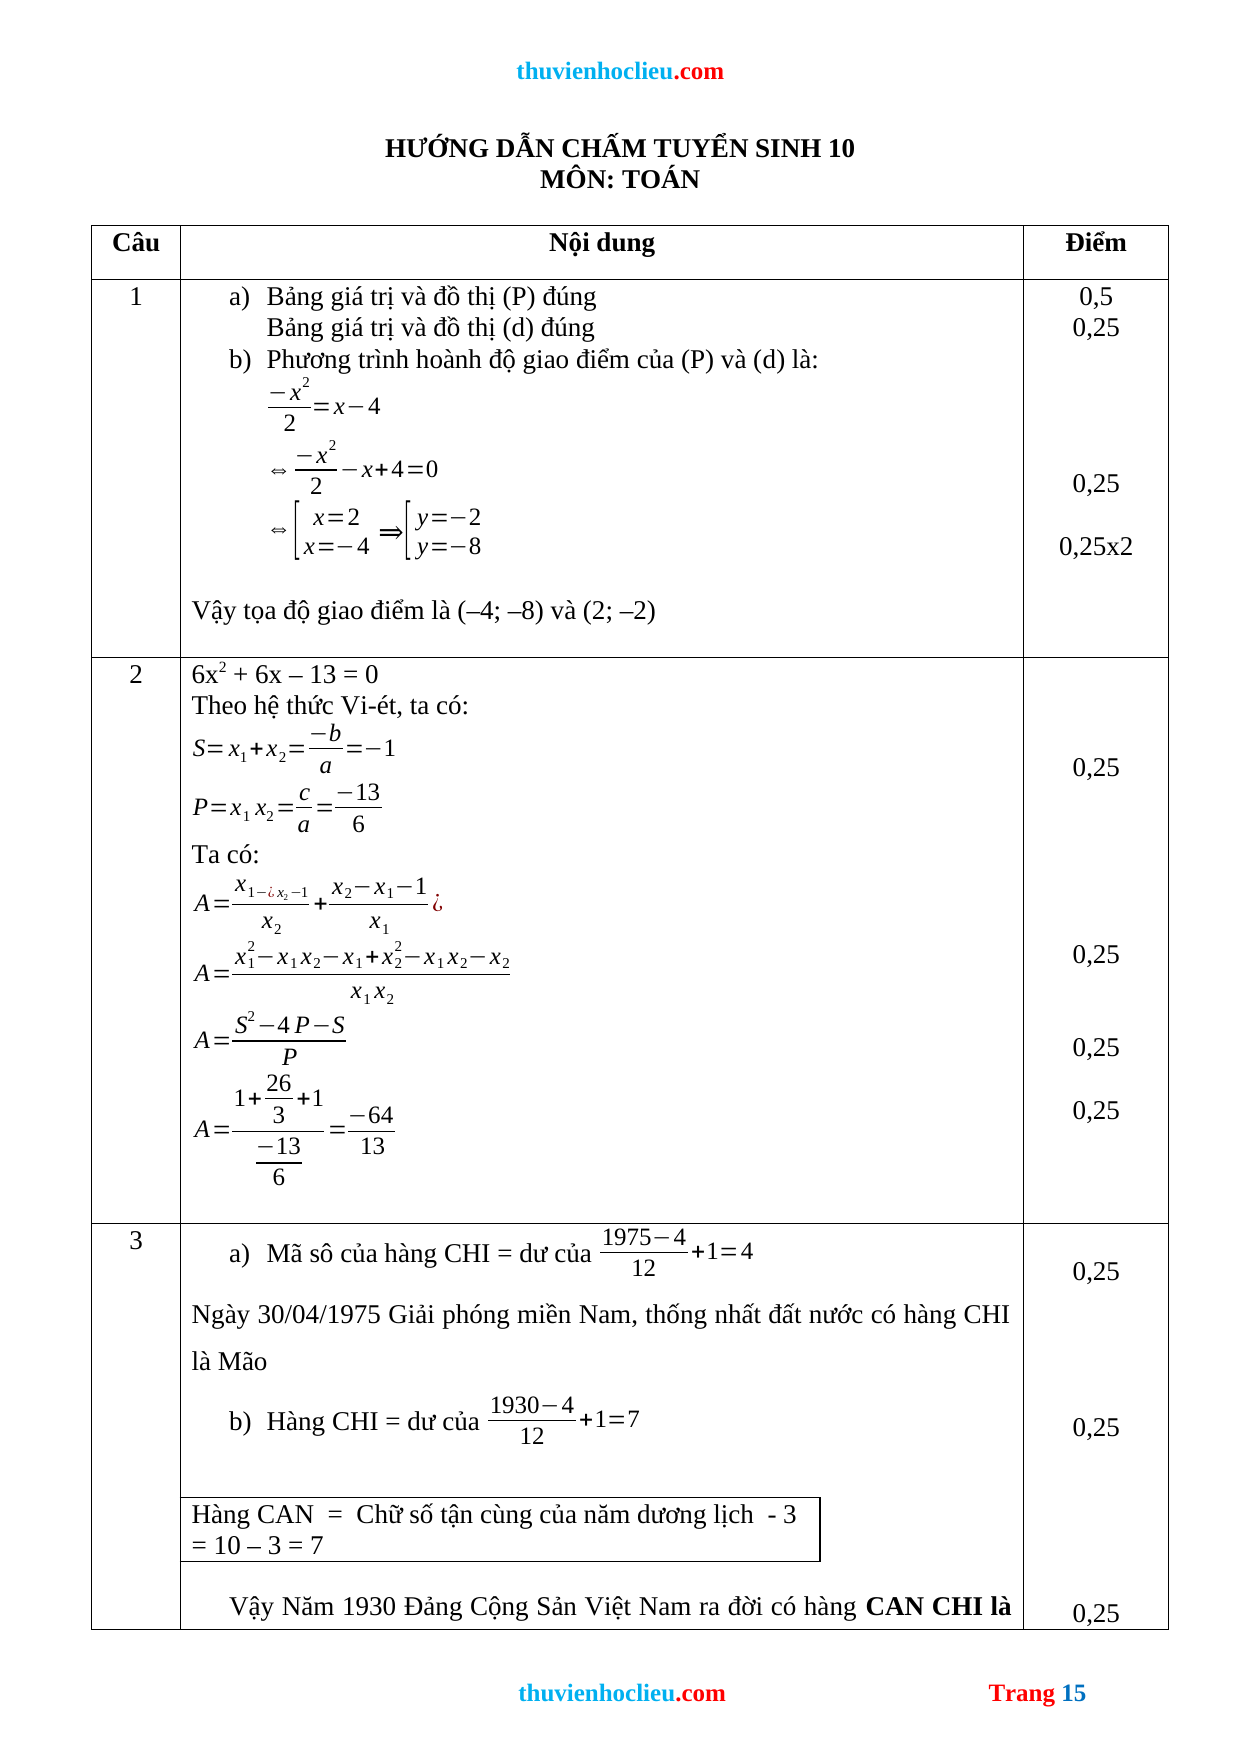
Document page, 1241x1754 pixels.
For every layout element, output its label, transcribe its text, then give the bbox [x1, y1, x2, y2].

table_header Điểm [1024, 226, 1168, 279]
table_cell 0,5 0,25 0,25 0,25x2 [1024, 280, 1168, 657]
table_header Câu [92, 226, 180, 279]
text MÔN: TOÁN [118, 163, 1122, 194]
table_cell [181, 1224, 1023, 1629]
table_cell 2 [92, 658, 180, 1223]
table_header Nội dung [181, 226, 1023, 279]
table_cell 0,25 0,25 0,25 [1024, 1224, 1168, 1629]
table_cell 6x2 + 6x – 13 = 0 Theo hệ thức Vi-ét, ta có: Ta có: [181, 658, 1023, 1223]
table_cell 1 [92, 280, 180, 657]
table_cell 3 [92, 1224, 180, 1629]
table_cell Bảng giá trị và đồ thị (P) đúng Bảng giá trị và đồ thị (d) đúng Phương trình hoành độ giao điểm của (P) và (d) là: ⇒ Vậy tọa độ giao điểm là (–4; –8) và (2; –2) [181, 280, 1023, 657]
text HƯỚNG DẪN CHẤM TUYỂN SINH 10 [118, 132, 1122, 163]
table_cell 0,25 0,25 0,25 0,25 [1024, 658, 1168, 1223]
